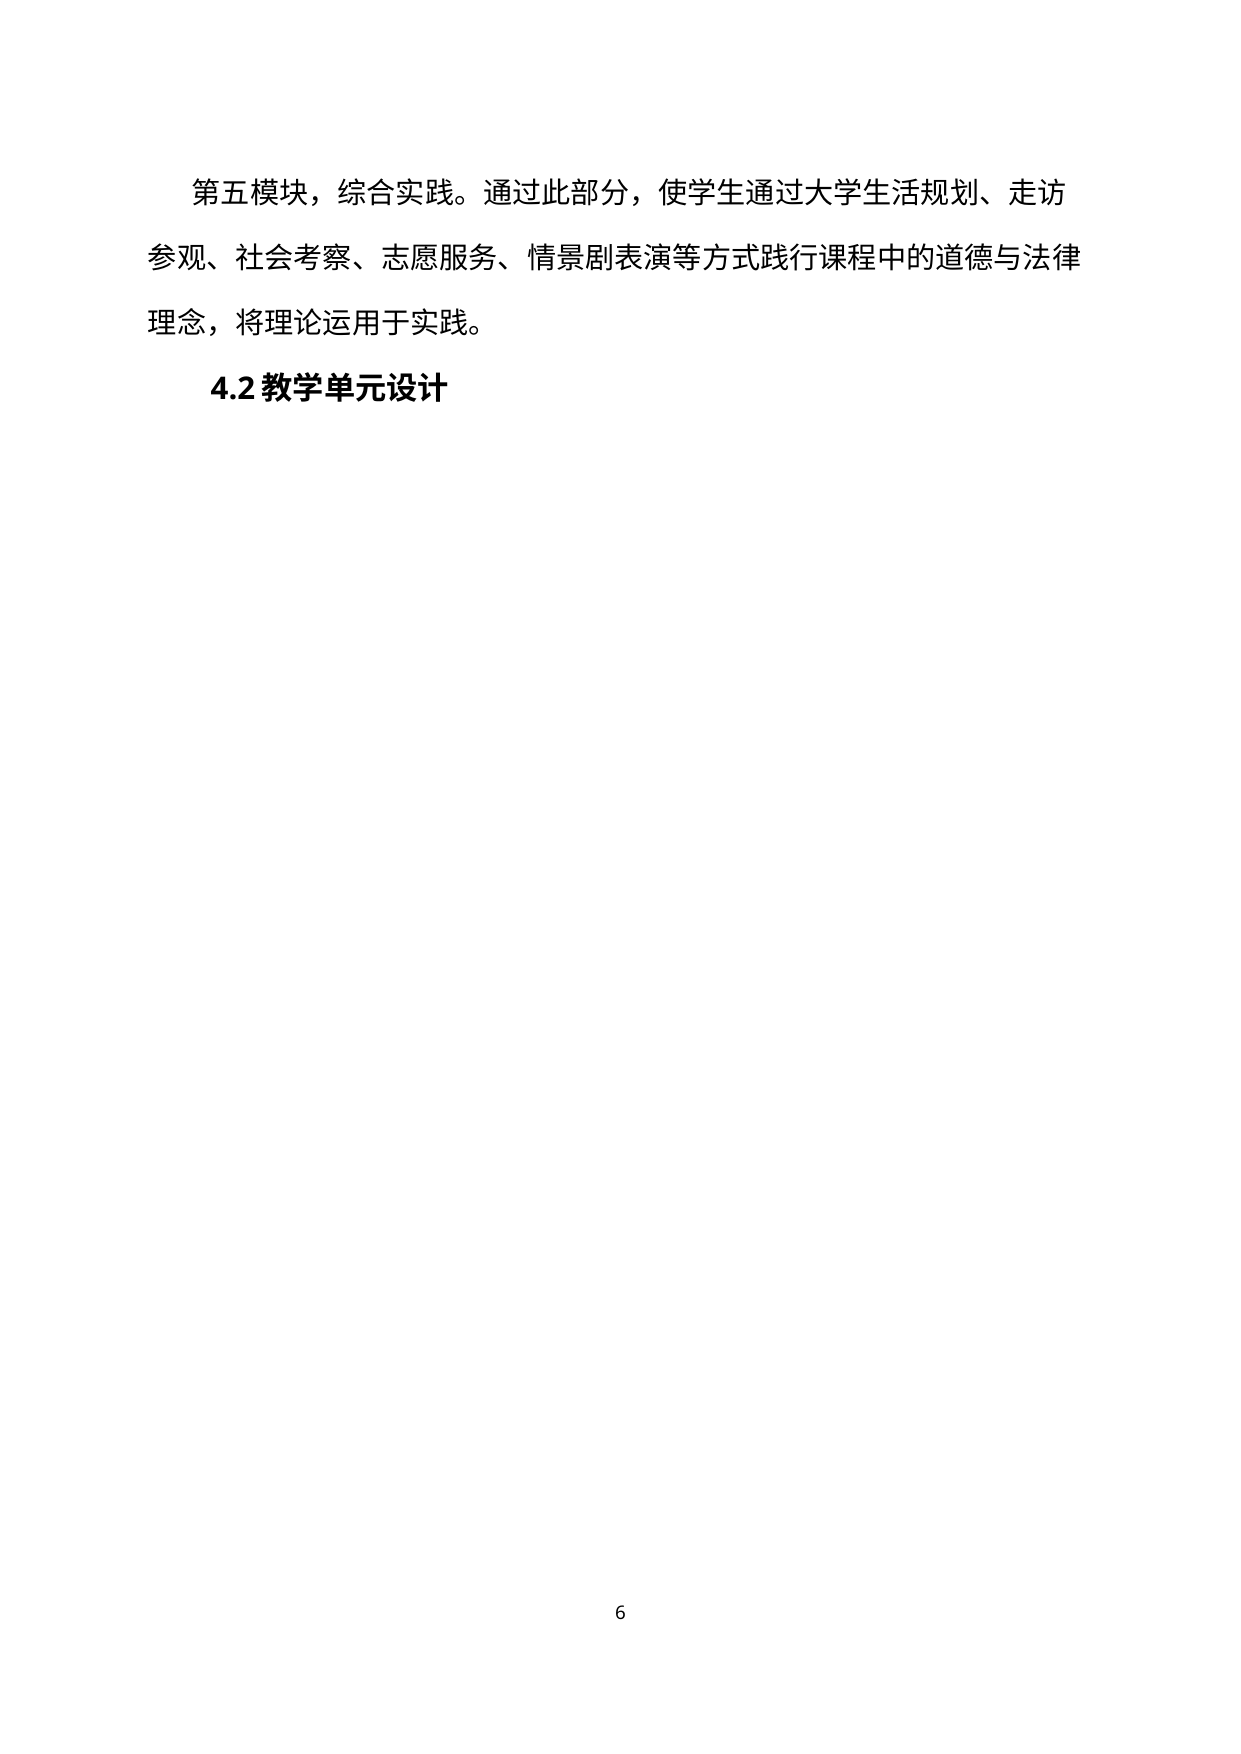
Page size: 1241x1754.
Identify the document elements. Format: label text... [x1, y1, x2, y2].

text 第五模块，综合实践。通过此部分，使学生通过大学生活规划、走访参观、社会考察、志愿服务、情景剧表演等方式践行课程中的道德与法律理念，将理论运用于实践。 [148, 159, 1092, 354]
text 4.2教学单元设计 [148, 354, 1092, 419]
